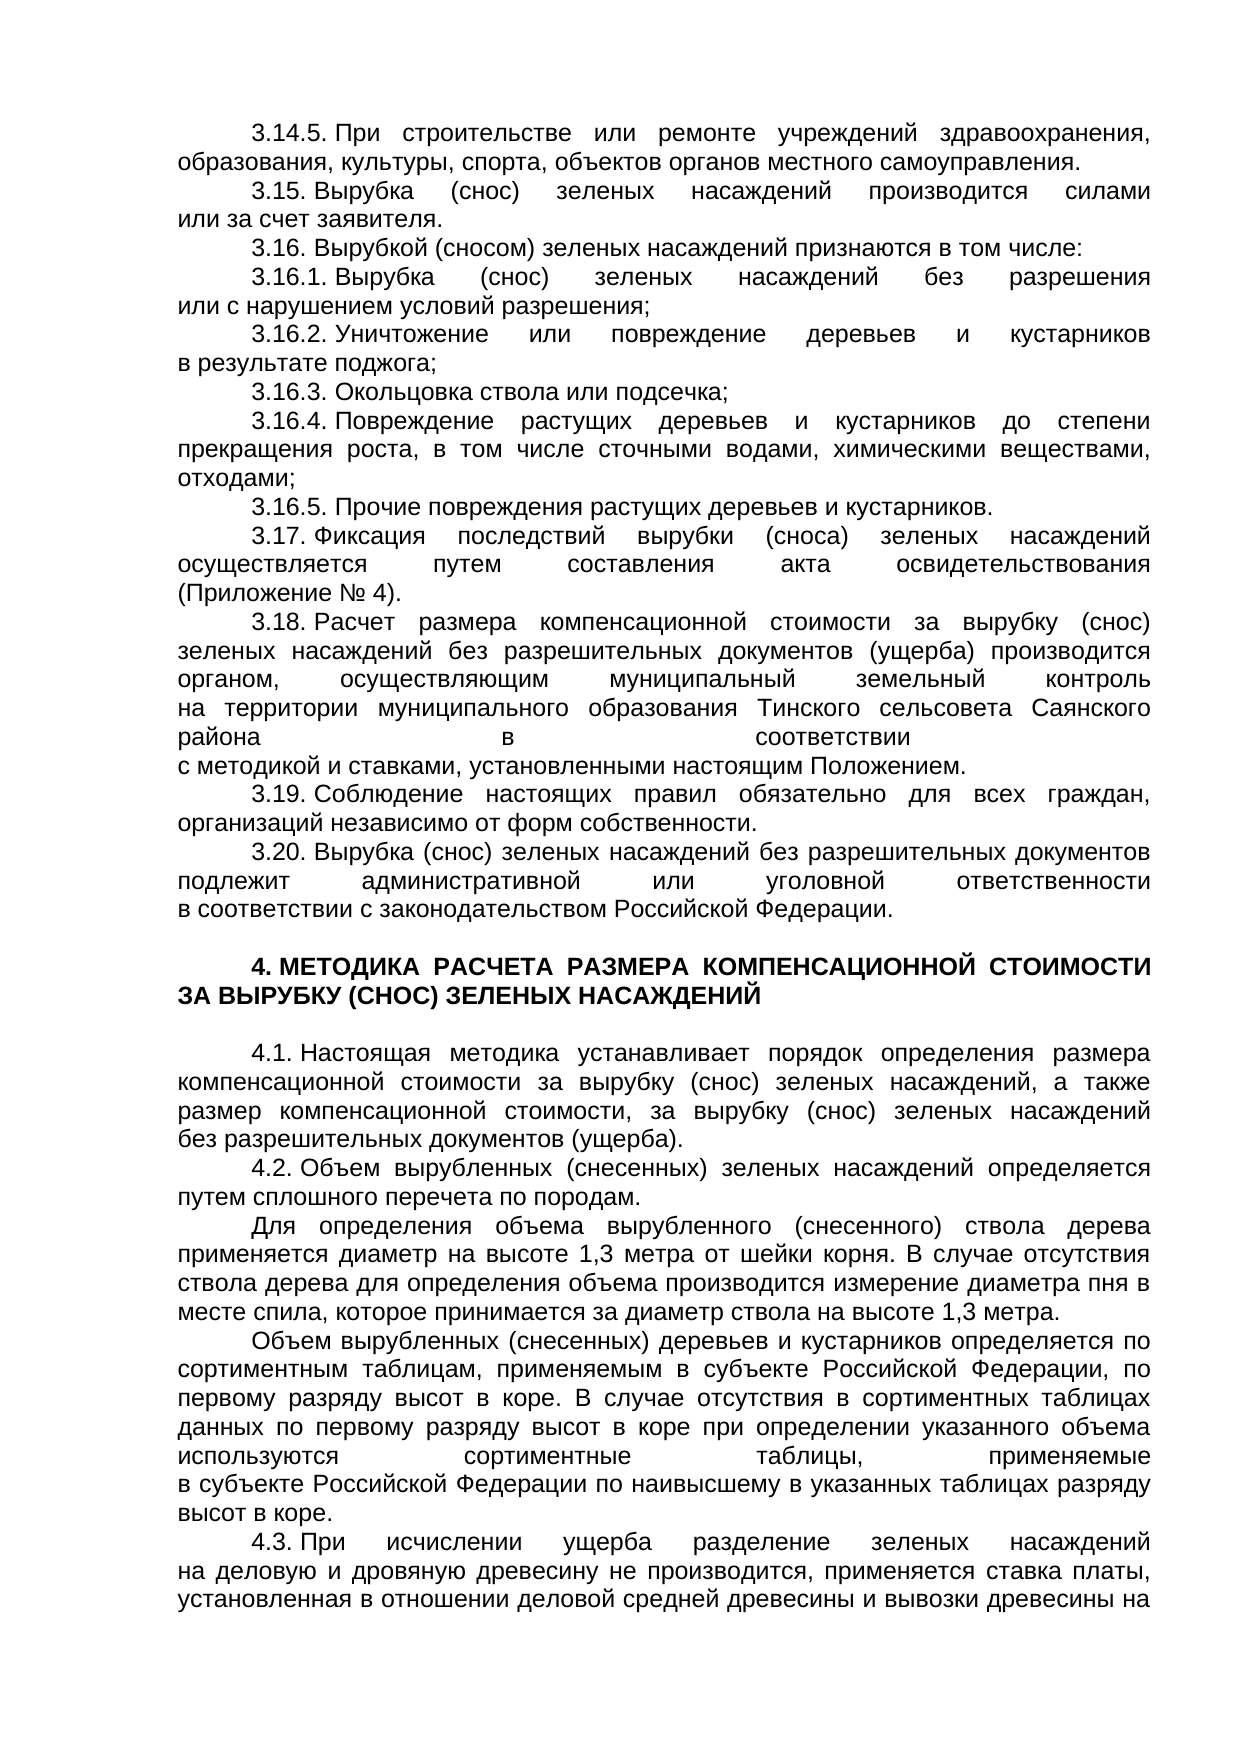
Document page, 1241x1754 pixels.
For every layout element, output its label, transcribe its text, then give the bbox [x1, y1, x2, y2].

text 3.14.5. При строительстве или ремонте учреждений здравоохранения, образования, культуры, спорта, объектов органов местного самоуправления. [177, 118, 1152, 176]
text 3.16. Вырубкой (сносом) зеленых насаждений признаются в том числе: [177, 233, 1152, 262]
text 3.16.1. Вырубка (снос) зеленых насаждений без разрешения или с нарушением условий разрешения; [177, 262, 1152, 319]
text 4.1. Настоящая методика устанавливает порядок определения размера компенсационной стоимости за вырубку (снос) зеленых насаждений, а также размер компенсационной стоимости, за вырубку (снос) зеленых насаждений без разрешительных документов (ущерба). [177, 1038, 1152, 1153]
text 3.19. Соблюдение настоящих правил обязательно для всех граждан, организаций независимо от форм собственности. [177, 779, 1152, 837]
text 4. МЕТОДИКА РАСЧЕТА РАЗМЕРА КОМПЕНСАЦИОННОЙ СТОИМОСТИ ЗА ВЫРУБКУ (СНОС) ЗЕЛЕНЫХ НАСАЖДЕНИЙ [177, 952, 1152, 1009]
text 3.17. Фиксация последствий вырубки (сноса) зеленых насаждений осуществляется путем составления акта освидетельствования (Приложение № 4). [177, 521, 1152, 607]
text 3.16.5. Прочие повреждения растущих деревьев и кустарников. [177, 492, 1152, 521]
text 3.16.2. Уничтожение или повреждение деревьев и кустарников в результате поджога; [177, 319, 1152, 377]
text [177, 1527, 1152, 1613]
text 4.2. Объем вырубленных (снесенных) зеленых насаждений определяется путем сплошного перечета по породам. [177, 1153, 1152, 1211]
text Объем вырубленных (снесенных) деревьев и кустарников определяется по сортиментным таблицам, применяемым в субъекте Российской Федерации, по первому разряду высот в коре. В случае отсутствия в сортиментных таблицах данных по первому разряду высот в коре при определении указанного объема используются сортиментные таблицы, применяемые в субъекте Российской Федерации по наивысшему в указанных таблицах разряду высот в коре. [177, 1326, 1152, 1527]
text 3.20. Вырубка (снос) зеленых насаждений без разрешительных документов подлежит административной или уголовной ответственности в соответствии с законодательством Российской Федерации. [177, 837, 1152, 923]
text 3.16.3. Окольцовка ствола или подсечка; [177, 377, 1152, 406]
text 3.16.4. Повреждение растущих деревьев и кустарников до степени прекращения роста, в том числе сточными водами, химическими веществами, отходами; [177, 406, 1152, 492]
text 3.15. Вырубка (снос) зеленых насаждений производится силами или за счет заявителя. [177, 176, 1152, 233]
text 3.18. Расчет размера компенсационной стоимости за вырубку (снос) зеленых насаждений без разрешительных документов (ущерба) производится органом, осуществляющим муниципальный земельный контроль на территории муниципального образования Тинского сельсовета Саянского района в соответствии с методикой и ставками, установленными настоящим Положением. [177, 607, 1152, 779]
text Для определения объема вырубленного (снесенного) ствола дерева применяется диаметр на высоте 1,3 метра от шейки корня. В случае отсутствия ствола дерева для определения объема производится измерение диаметра пня в месте спила, которое принимается за диаметр ствола на высоте 1,3 метра. [177, 1211, 1152, 1326]
